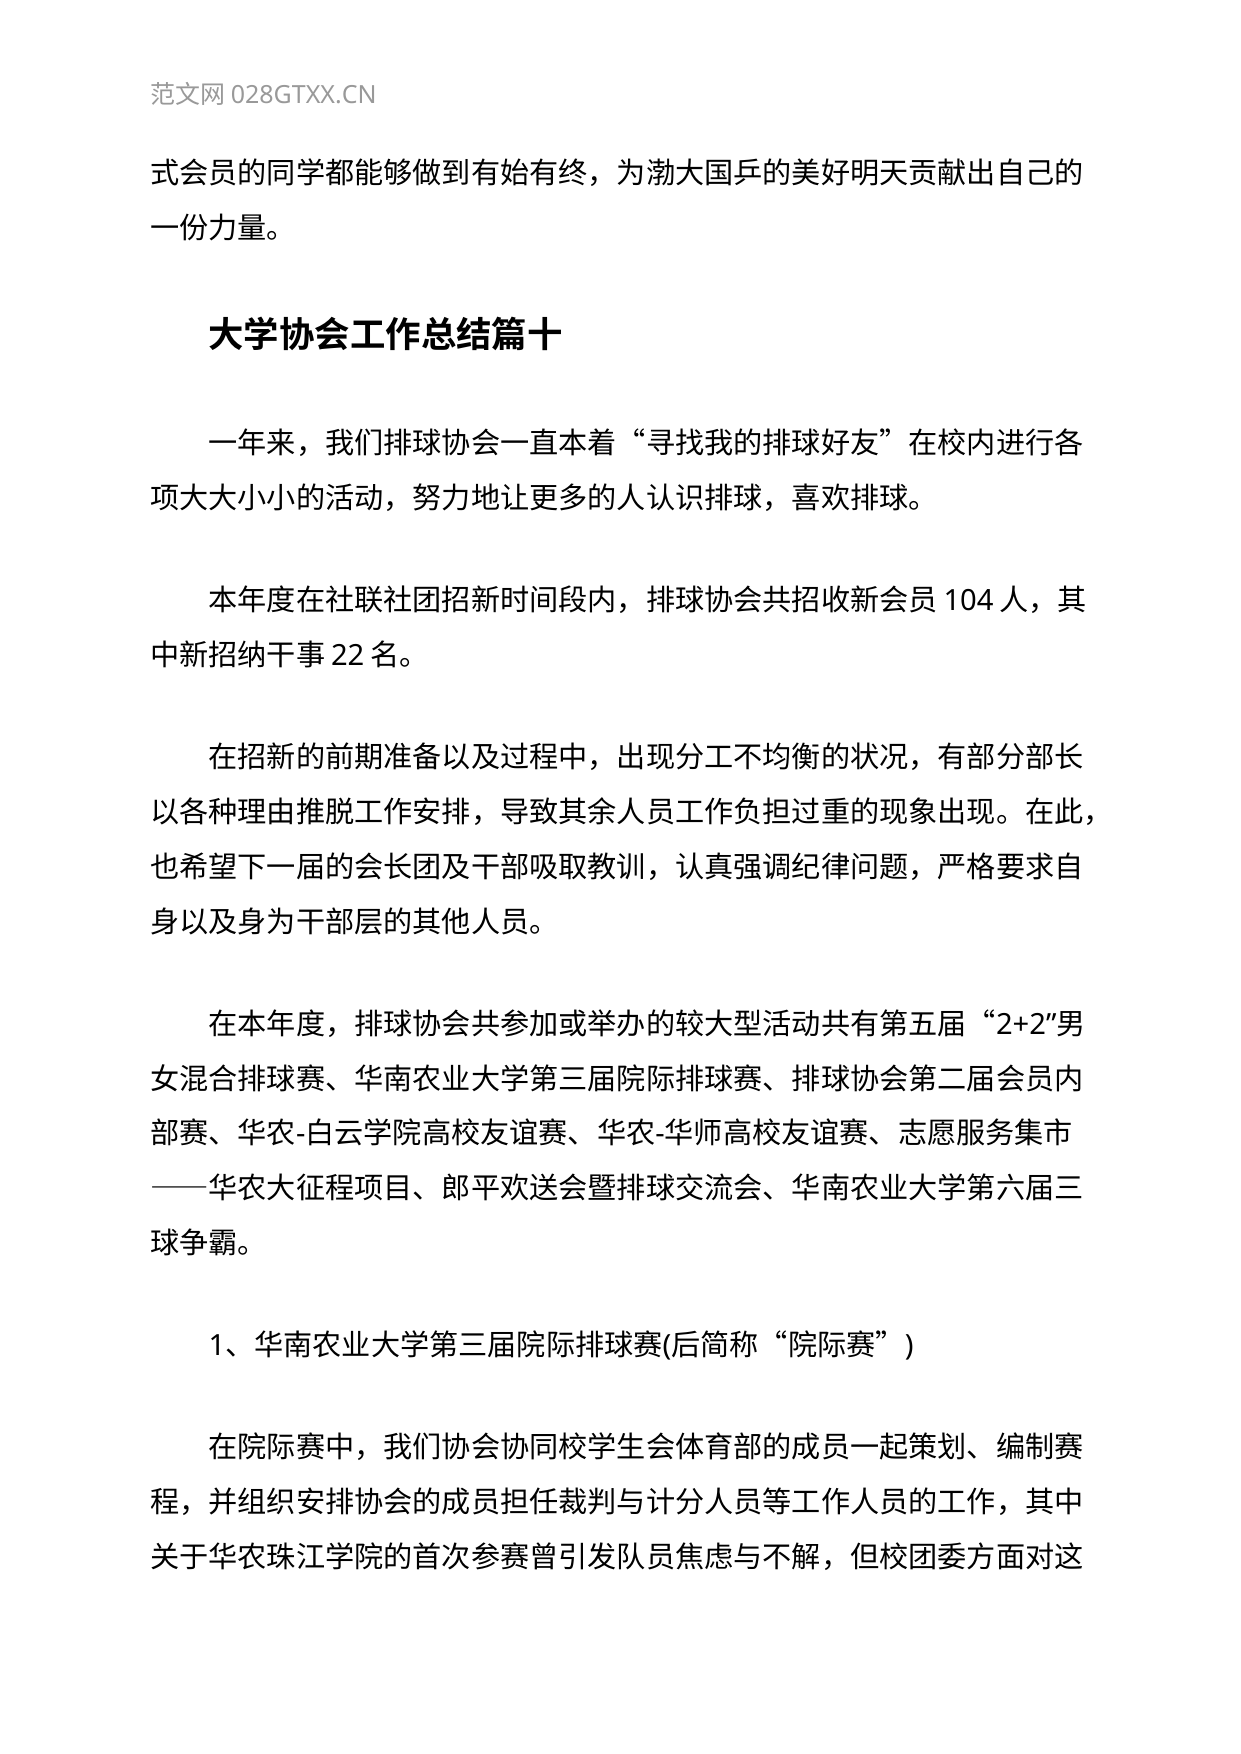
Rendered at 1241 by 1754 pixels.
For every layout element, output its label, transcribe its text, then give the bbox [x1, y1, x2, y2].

text 本年度在社联社团招新时间段内，排球协会共招收新会员104人，其中新招纳干事22名。 [150, 577, 1090, 674]
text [150, 1424, 1090, 1576]
text 1、华南农业大学第三届院际排球赛(后简称“院际赛”) [150, 1322, 1090, 1364]
text 大学协会工作总结篇十 [150, 307, 1090, 358]
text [150, 150, 1090, 247]
text 在招新的前期准备以及过程中，出现分工不均衡的状况，有部分部长以各种理由推脱工作安排，导致其余人员工作负担过重的现象出现。在此，也希望下一届的会长团及干部吸取教训，认真强调纪律问题，严格要求自身以及身为干部层的其他人员。 [150, 734, 1090, 941]
text 在本年度，排球协会共参加或举办的较大型活动共有第五届“2+2”男女混合排球赛、华南农业大学第三届院际排球赛、排球协会第二届会员内部赛、华农-白云学院高校友谊赛、华农-华师高校友谊赛、志愿服务集市——华农大征程项目、郎平欢送会暨排球交流会、华南农业大学第六届三球争霸。 [150, 1000, 1090, 1262]
text 一年来，我们排球协会一直本着“寻找我的排球好友”在校内进行各项大大小小的活动，努力地让更多的人认识排球，喜欢排球。 [150, 420, 1090, 517]
